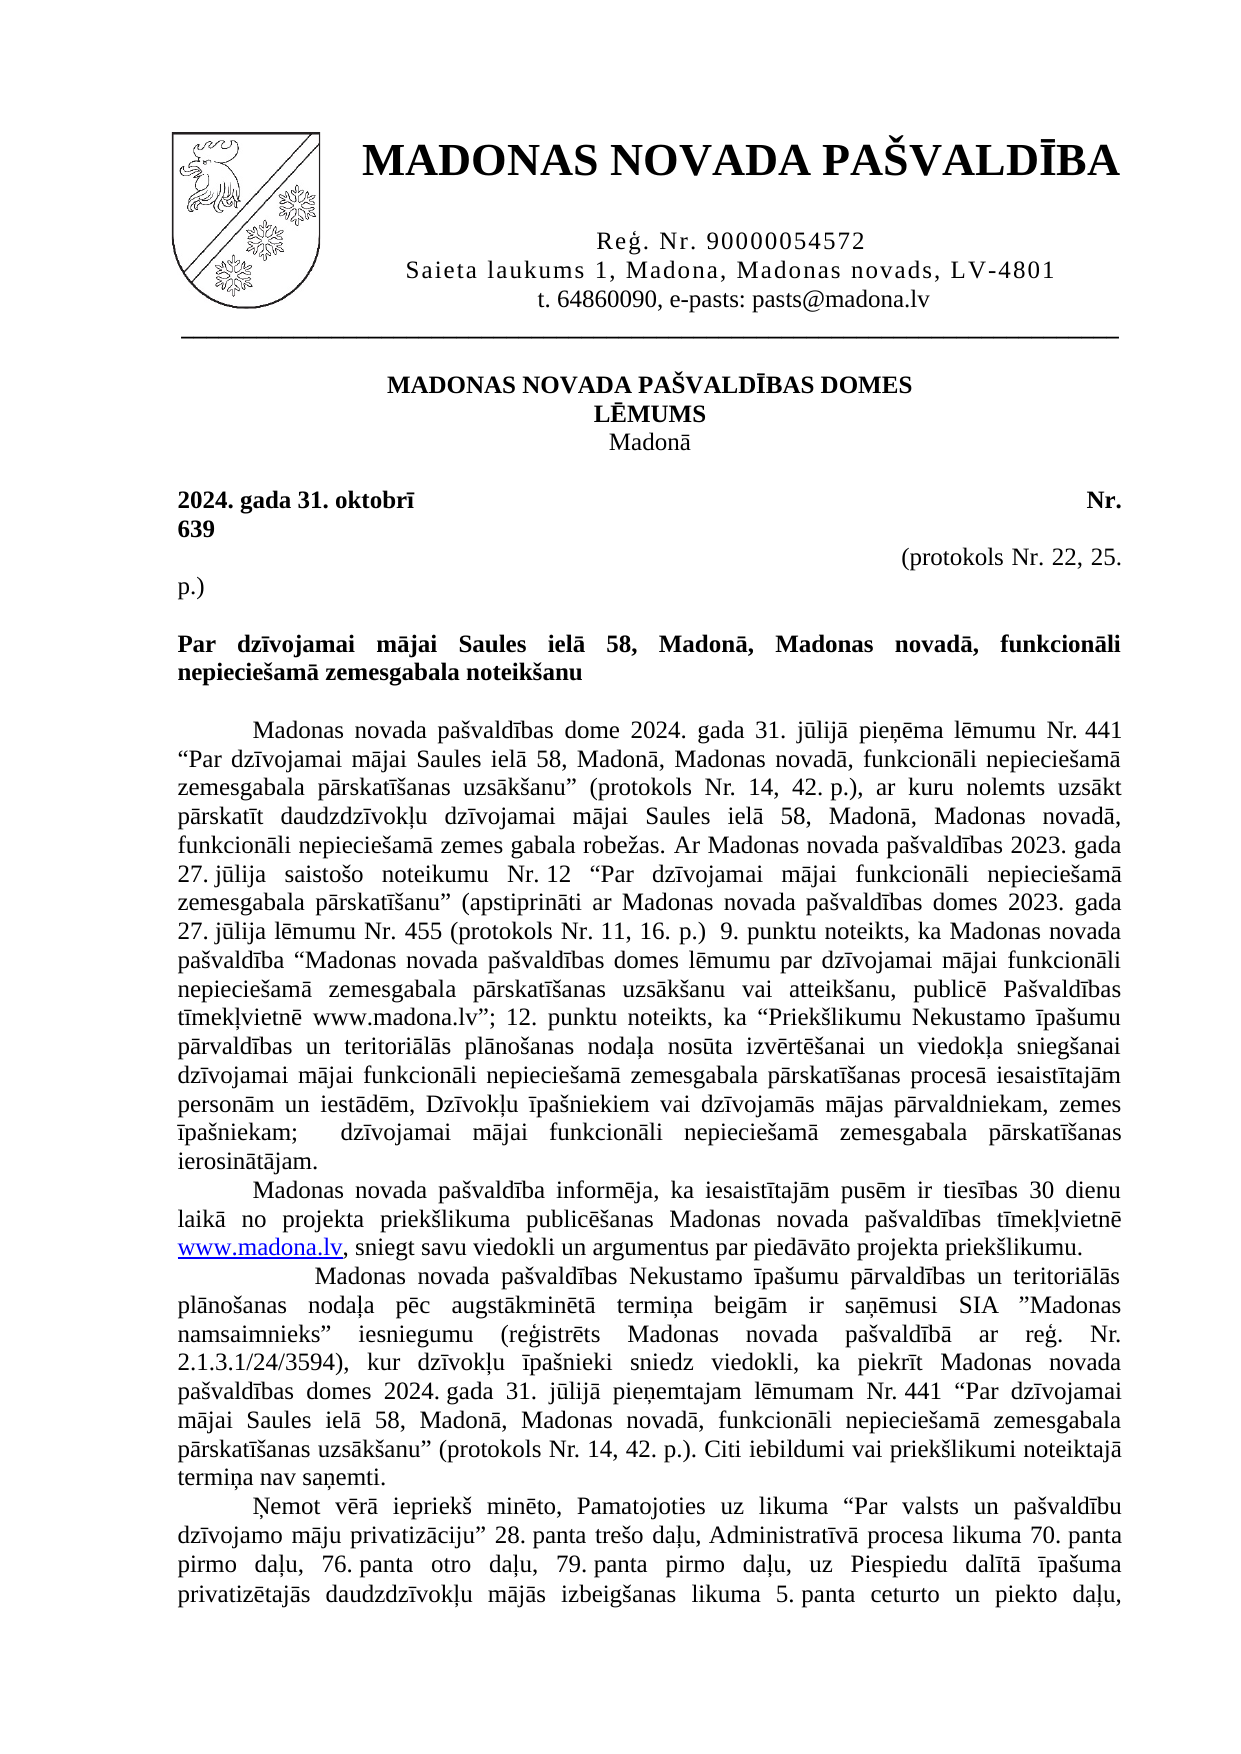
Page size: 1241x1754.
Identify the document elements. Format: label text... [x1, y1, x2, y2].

text Saieta laukums 1, Madona, Madonas novads, LV-4801 [321, 255, 1122, 284]
text MADONAS NOVADA PAŠVALDĪBA [321, 132, 1122, 185]
text Reģ. Nr. 90000054572 [321, 226, 1122, 255]
text Par dzīvojamai mājai Saules ielā 58, Madonā, Madonas novadā, funkcionāli nepieciešamā zemesgabala noteikšanu [177, 629, 1122, 686]
text MADONAS NOVADA PAŠVALDĪBAS DOMES [177, 370, 1122, 399]
text Madonas novada pašvaldības Nekustamo īpašumu pārvaldības un teritoriālās plānošanas nodaļa pēc augstākminētā termiņa beigām ir saņēmusi SIA ”Madonas namsaimnieks” iesniegumu (reģistrēts Madonas novada pašvaldībā ar reģ. Nr. 2.1.3.1/24/3594), kur dzīvokļu īpašnieki sniedz viedokli, ka piekrīt Madonas novada pašvaldības domes 2024. gada 31. jūlijā pieņemtajam lēmumam Nr. 441 “Par dzīvojamai mājai Saules ielā 58, Madonā, Madonas novadā, funkcionāli nepieciešamā zemesgabala pārskatīšanas uzsākšanu” (protokols Nr. 14, 42. p.). Citi iebildumi vai priekšlikumi noteiktajā termiņa nav saņemti. [177, 1261, 1122, 1491]
text LĒMUMS [177, 399, 1122, 427]
text Madonas novada pašvaldības dome 2024. gada 31. jūlijā pieņēma lēmumu Nr. 441 “Par dzīvojamai mājai Saules ielā 58, Madonā, Madonas novadā, funkcionāli nepieciešamā zemesgabala pārskatīšanas uzsākšanu” (protokols Nr. 14, 42. p.), ar kuru nolemts uzsākt pārskatīt daudzdzīvokļu dzīvojamai mājai Saules ielā 58, Madonā, Madonas novadā, funkcionāli nepieciešamā zemes gabala robežas. Ar Madonas novada pašvaldības 2023. gada 27. jūlija saistošo noteikumu Nr. 12 “Par dzīvojamai mājai funkcionāli nepieciešamā zemesgabala pārskatīšanu” (apstiprināti ar Madonas novada pašvaldības domes 2023. gada 27. jūlija lēmumu Nr. 455 (protokols Nr. 11, 16. p.) 9. punktu noteikts, ka Madonas novada pašvaldība “Madonas novada pašvaldības domes lēmumu par dzīvojamai mājai funkcionāli nepieciešamā zemesgabala pārskatīšanas uzsākšanu vai atteikšanu, publicē Pašvaldības tīmekļvietnē www.madona.lv”; 12. punktu noteikts, ka “Priekšlikumu Nekustamo īpašumu pārvaldības un teritoriālās plānošanas nodaļa nosūta izvērtēšanai un viedokļa sniegšanai dzīvojamai mājai funkcionāli nepieciešamā zemesgabala pārskatīšanas procesā iesaistītajām personām un iestādēm, Dzīvokļu īpašniekiem vai dzīvojamās mājas pārvaldniekam, zemes īpašniekam; dzīvojamai mājai funkcionāli nepieciešamā zemesgabala pārskatīšanas ierosinātājam. [177, 715, 1122, 1175]
text Madonas novada pašvaldība informēja, ka iesaistītajām pusēm ir tiesības 30 dienu laikā no projekta priekšlikuma publicēšanas Madonas novada pašvaldības tīmekļvietnē www.madona.lv, sniegt savu viedokli un argumentus par piedāvāto projekta priekšlikumu. [177, 1175, 1122, 1261]
picture [171, 132, 321, 309]
text (protokols Nr. 22, 25. p.) [177, 542, 1122, 600]
text Madonā [177, 427, 1122, 456]
text ___________________________________________________________________________ [177, 312, 1122, 341]
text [177, 1491, 1122, 1608]
text t. 64860090, e-pasts: pasts@madona.lv [177, 284, 1122, 312]
text 2024. gada 31. oktobrī Nr. 639 [177, 485, 1122, 542]
